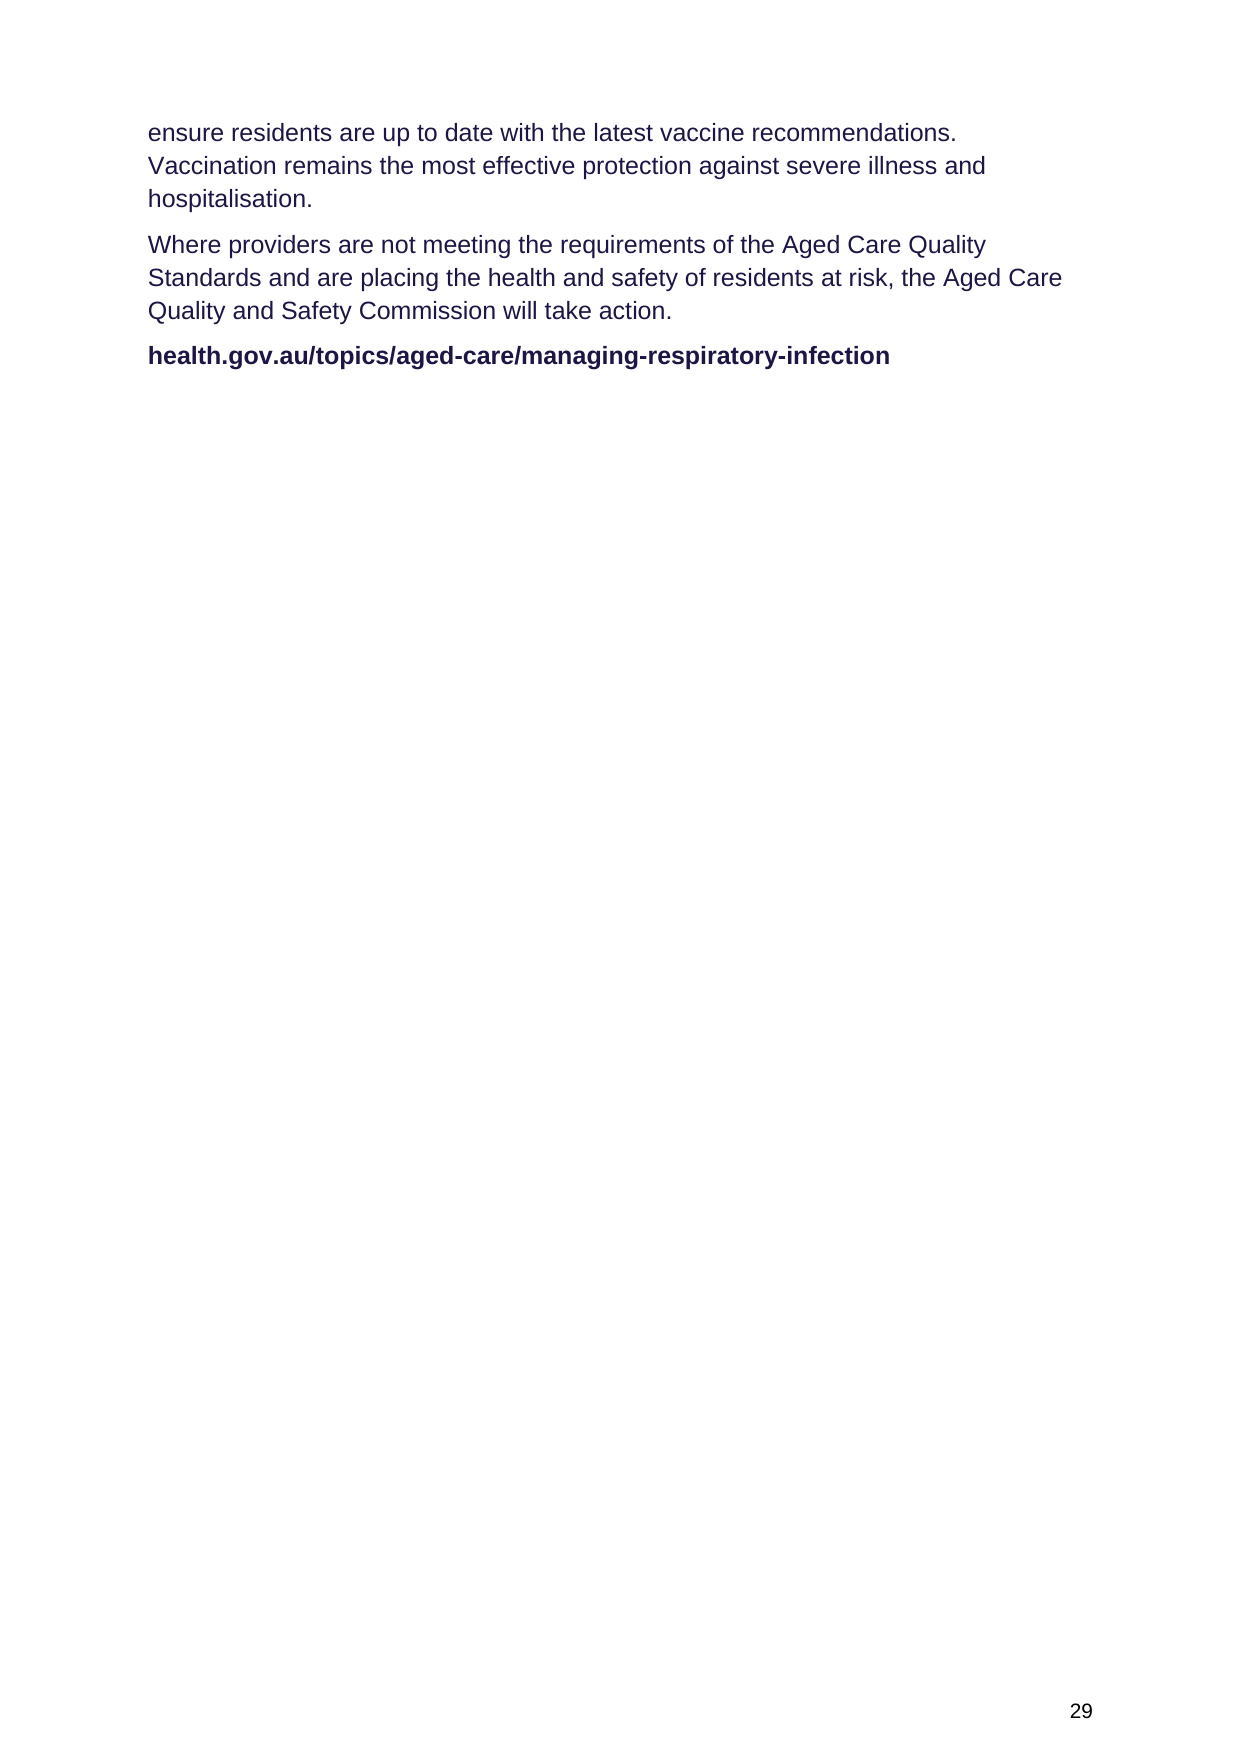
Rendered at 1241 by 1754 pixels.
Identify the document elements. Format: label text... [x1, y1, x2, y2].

text Where providers are not meeting the requirements of the Aged Care Quality Standards and are placing the health and safety of residents at risk, the Aged Care Quality and Safety Commission will take action. [148, 230, 1092, 324]
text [148, 118, 1092, 213]
text health.gov.au/topics/aged-care/managing-respiratory-infection [148, 341, 1092, 370]
